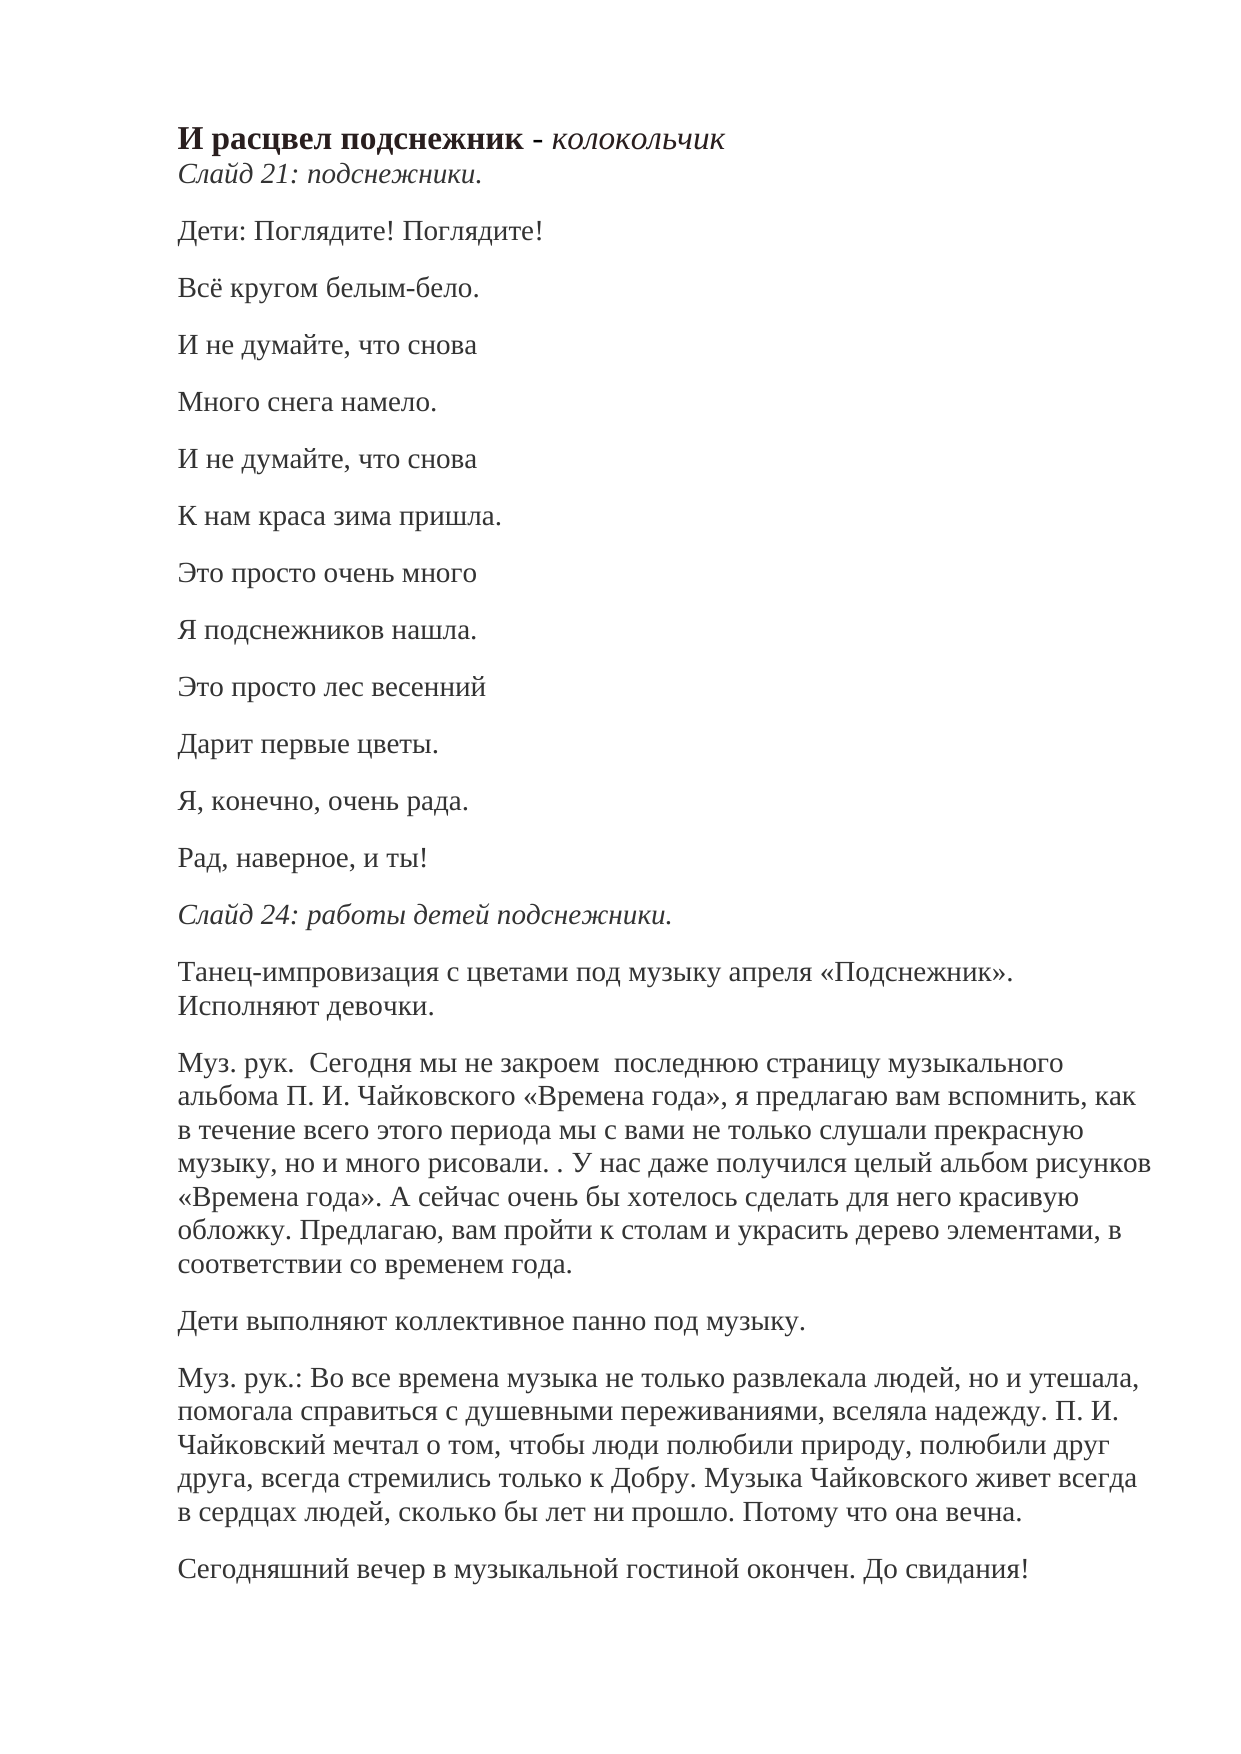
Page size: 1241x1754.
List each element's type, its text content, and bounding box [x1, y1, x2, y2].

text Муз. рук. Сегодня мы не закроем последнюю страницу музыкального альбома П. И. Чайковского «Времена года», я предлагаю вам вспомнить, как в течение всего этого периода мы с вами не только слушали прекрасную музыку, но и много рисовали. . У нас даже получился целый альбом рисунков «Времена года». А сейчас очень бы хотелось сделать для него красивую обложку. Предлагаю, вам пройти к столам и украсить дерево элементами, в соответствии со временем года. [177, 1045, 1152, 1279]
text Слайд 24: работы детей подснежники. [177, 897, 1152, 931]
text Дарит первые цветы. [177, 726, 1152, 760]
text Танец-импровизация с цветами под музыку апреля «Подснежник». Исполняют девочки. [177, 954, 1152, 1021]
text Дети выполняют коллективное панно под музыку. [177, 1303, 1152, 1336]
text Муз. рук.: Во все времена музыка не только развлекала людей, но и утешала, помогала справиться с душевными переживаниями, вселяла надежду. П. И. Чайковский мечтал о том, чтобы люди полюбили природу, полюбили друг друга, всегда стремились только к Добру. Музыка Чайковского живет всегда в сердцах людей, сколько бы лет ни прошло. Потому что она вечна. [177, 1360, 1152, 1528]
text И не думайте, что снова [177, 441, 1152, 475]
text К нам краса зима пришла. [177, 498, 1152, 532]
text И не думайте, что снова [177, 327, 1152, 361]
text Слайд 21: подснежники. [177, 156, 1152, 190]
text Много снега намело. [177, 384, 1152, 418]
text И расцвел подснежник - колокольчик [177, 118, 1152, 156]
text Дети: Поглядите! Поглядите! [177, 213, 1152, 247]
text Всё кругом белым-бело. [177, 270, 1152, 304]
text Я, конечно, очень рада. [177, 783, 1152, 817]
text Рад, наверное, и ты! [177, 840, 1152, 874]
text Это просто лес весенний [177, 669, 1152, 703]
text Это просто очень много [177, 555, 1152, 589]
text Сегодняшний вечер в музыкальной гостиной окончен. До свидания! [177, 1551, 1152, 1584]
text Я подснежников нашла. [177, 612, 1152, 646]
